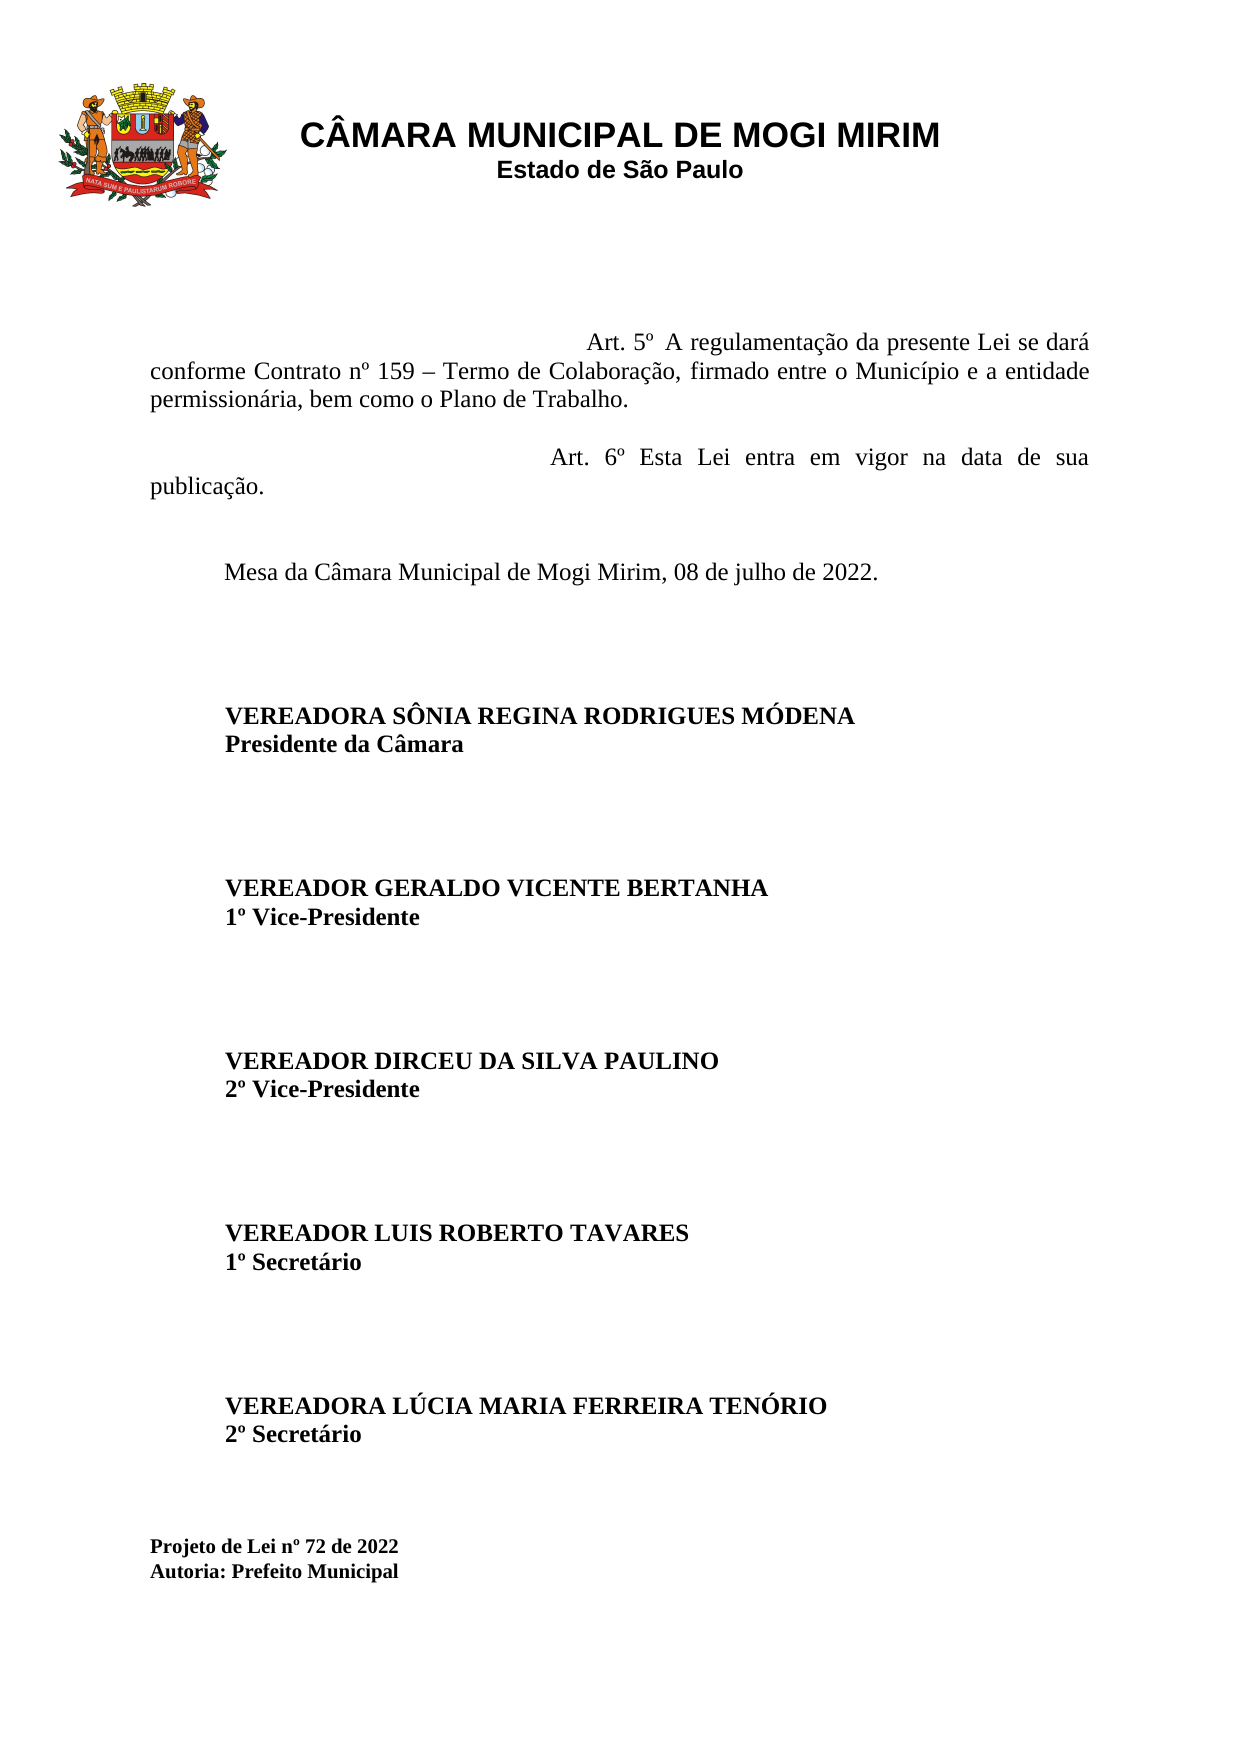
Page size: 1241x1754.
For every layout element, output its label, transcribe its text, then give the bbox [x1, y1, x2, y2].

text 2º Vice-Presidente [225, 1074, 1090, 1103]
text Autoria: Prefeito Municipal [150, 1558, 1090, 1583]
text Mesa da Câmara Municipal de Mogi Mirim, 08 de julho de 2022. [150, 557, 1090, 586]
text 1º Secretário [225, 1247, 1090, 1276]
text 2º Secretário [225, 1419, 1090, 1448]
text VEREADOR DIRCEU DA SILVA PAULINO [225, 1046, 1090, 1074]
text VEREADOR LUIS ROBERTO TAVARES [225, 1218, 1090, 1247]
text Presidente da Câmara [225, 729, 1090, 758]
text Projeto de Lei nº 72 de 2022 [150, 1534, 1090, 1558]
text VEREADORA LÚCIA MARIA FERREIRA TENÓRIO [225, 1391, 1090, 1419]
picture [57, 83, 228, 207]
text Art. 6º Esta Lei entra em vigor na data de sua publicação. [150, 442, 1090, 499]
text VEREADOR GERALDO VICENTE BERTANHA [225, 873, 1090, 902]
text Art. 5º A regulamentação da presente Lei se dará conforme Contrato nº 159 – Termo de Colaboração, firmado entre o Município e a entidade permissionária, bem como o Plano de Trabalho. [150, 327, 1090, 413]
text VEREADORA SÔNIA REGINA RODRIGUES MÓDENA [225, 701, 1090, 729]
text 1º Vice-Presidente [225, 902, 1090, 931]
